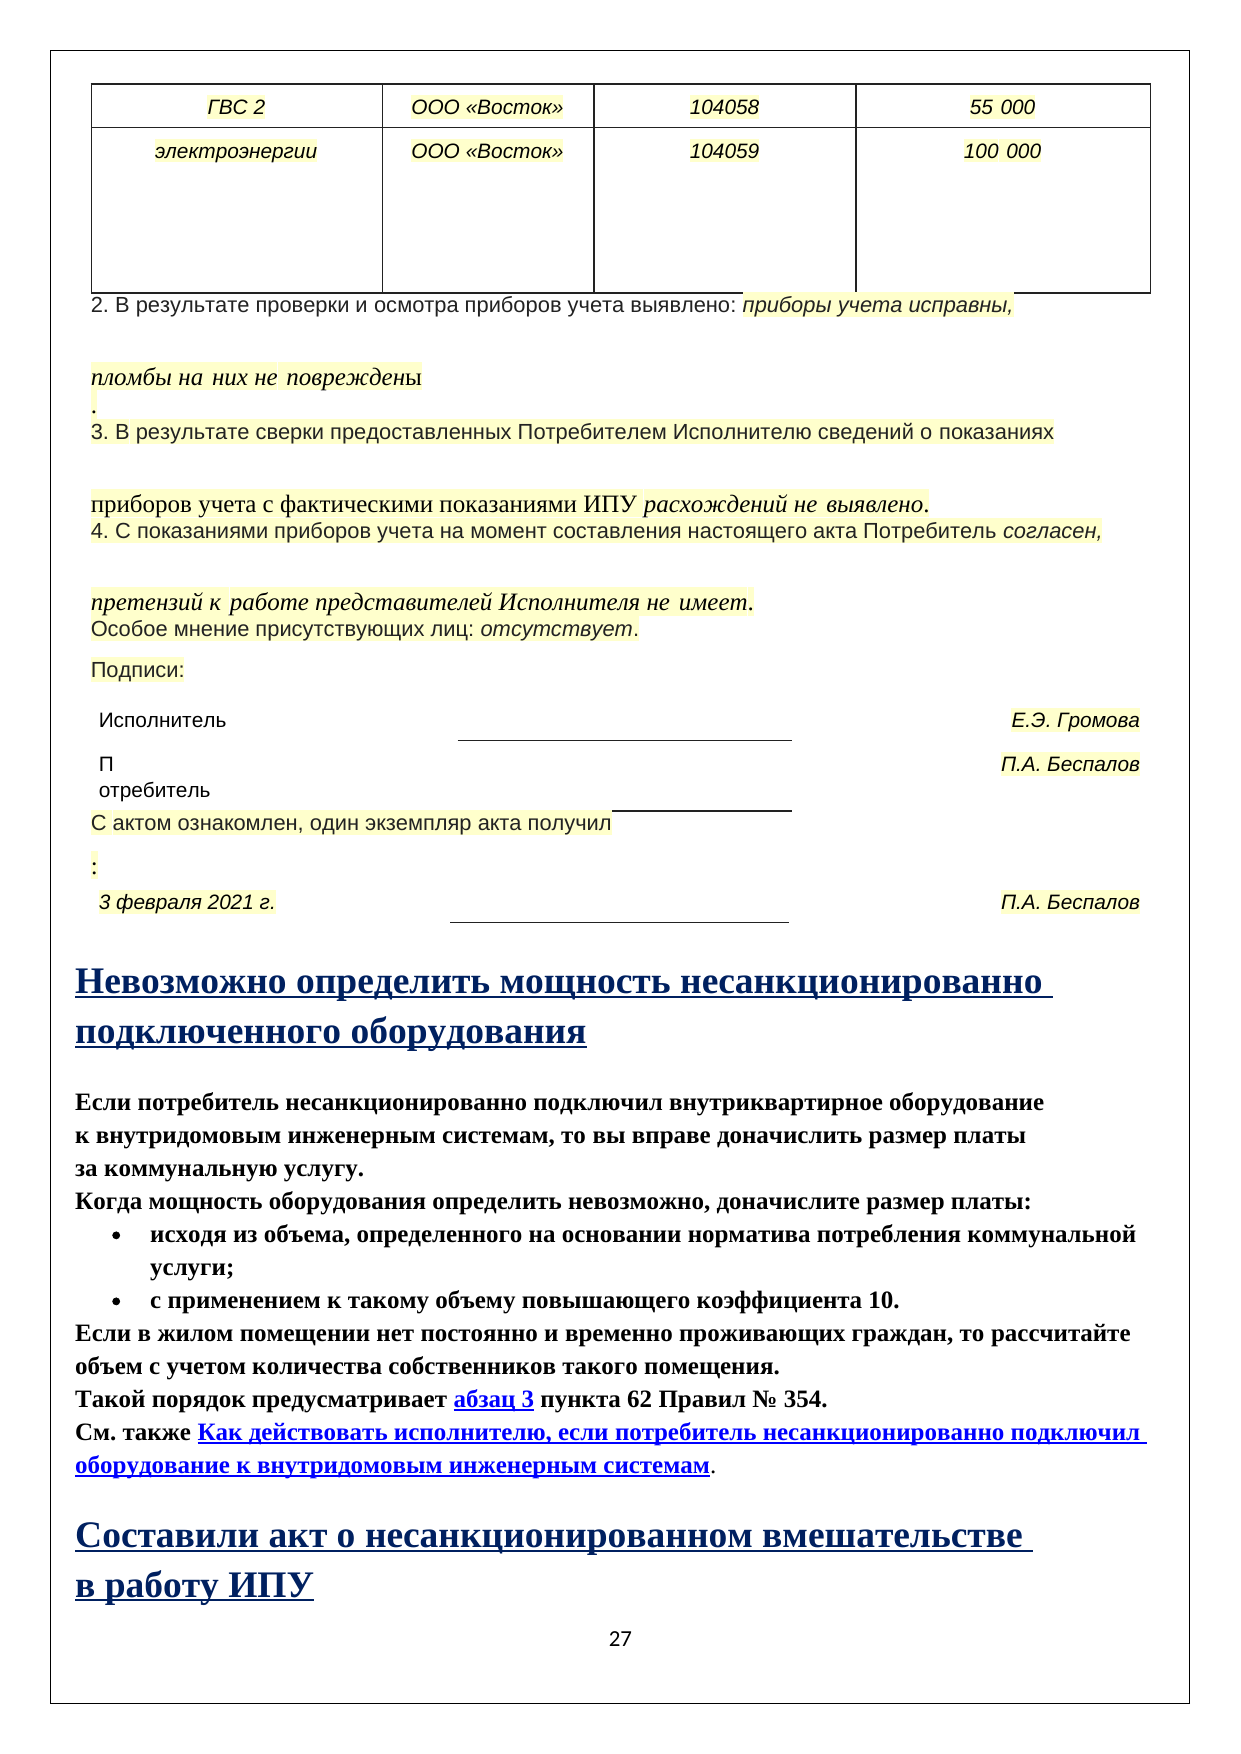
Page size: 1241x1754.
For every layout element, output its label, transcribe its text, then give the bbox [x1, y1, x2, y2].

text Если потребитель несанкционированно подключил внутриквартирное оборудование к внутридомовым инженерным системам, то вы вправе доначислить размер платы за коммунальную услугу. [75, 1087, 1165, 1182]
text Невозможно определить мощность несанкционированно подключенного оборудования [75, 959, 1165, 1052]
text Такой порядок предусматривает абзац 3 пункта 62 Правил № 354. [75, 1384, 1165, 1413]
text Составили акт о несанкционированном вмешательстве в работу ИПУ [75, 1513, 1165, 1605]
text См. также Как действовать исполнителю, если потребитель несанкционированно подключил оборудование к внутридомовым инженерным системам. [75, 1417, 1165, 1479]
list исходя из объема, определенного на основании норматива потребления коммунальной услуги; [112, 1219, 1165, 1281]
text Если в жилом помещении нет постоянно и временно проживающих граждан, то рассчитайте объем с учетом количества собственников такого помещения. [75, 1318, 1165, 1380]
list с применением к такому объему повышающего коэффициента 10. [112, 1285, 1165, 1314]
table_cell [75, 75, 1165, 930]
text Когда мощность оборудования определить невозможно, доначислите размер платы: [75, 1186, 1165, 1215]
